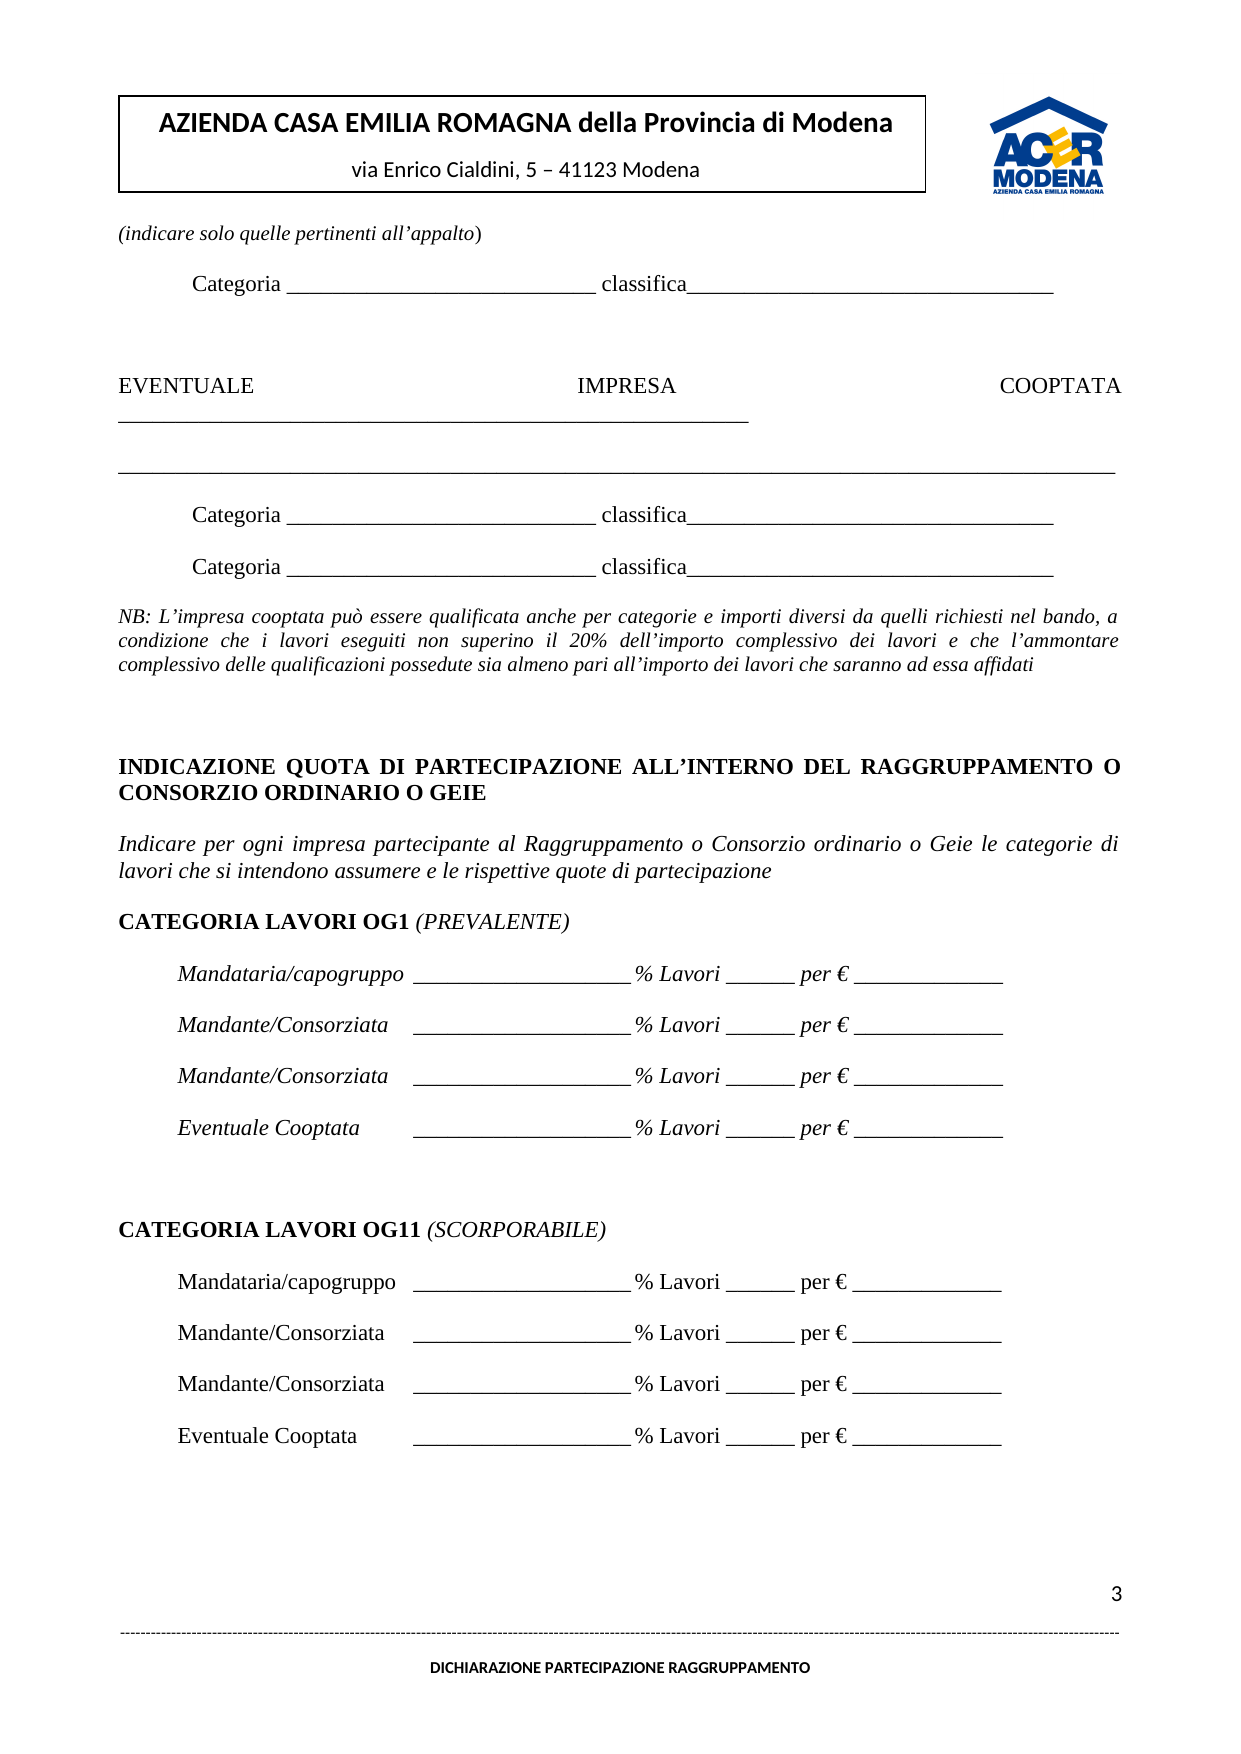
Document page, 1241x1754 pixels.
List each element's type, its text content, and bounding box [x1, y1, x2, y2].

text _______________________________________________________________________________________ [118, 450, 1122, 477]
picture [974, 73, 1123, 221]
text EVENTUALE IMPRESA COOPTATA _______________________________________________________ [118, 372, 1122, 425]
text Mandante/Consorziata ___________________ % Lavori ______ per € _____________ [177, 1319, 1122, 1345]
text Eventuale Cooptata ___________________ % Lavori ______ per € _____________ [177, 1422, 1122, 1448]
text Mandataria/capogruppo ___________________ % Lavori ______ per € _____________ [177, 959, 1122, 986]
text CATEGORIA LAVORI OG11 (SCORPORABILE) [118, 1216, 1122, 1243]
text Indicare per ogni impresa partecipante al Raggruppamento o Consorzio ordinario o Geie le categorie di lavori che si intendono assumere e le rispettive quote di partecipazione [118, 831, 1122, 883]
text Mandante/Consorziata ___________________ % Lavori ______ per € _____________ [177, 1011, 1122, 1037]
text Categoria ___________________________ classifica________________________________ [118, 502, 1122, 528]
text Mandataria/capogruppo ___________________ % Lavori ______ per € _____________ [177, 1268, 1122, 1294]
text Mandante/Consorziata ___________________ % Lavori ______ per € _____________ [177, 1062, 1122, 1089]
text CATEGORIA LAVORI OG1 (PREVALENTE) [118, 908, 1122, 934]
text NB: L’impresa cooptata può essere qualificata anche per categorie e importi diversi da quelli richiesti nel bando, a condizione che i lavori eseguiti non superino il 20% dell’importo complessivo dei lavori e che l’ammontare complessivo delle qualificazioni possedute sia almeno pari all’importo dei lavori che saranno ad essa affidati [118, 604, 1122, 676]
text Categoria ___________________________ classifica________________________________ [118, 270, 1122, 296]
text (indicare solo quelle pertinenti all’appalto) [118, 221, 1122, 245]
text Categoria ___________________________ classifica________________________________ [118, 553, 1122, 579]
text Mandante/Consorziata ___________________ % Lavori ______ per € _____________ [177, 1370, 1122, 1397]
text INDICAZIONE QUOTA DI PARTECIPAZIONE ALL’INTERNO DEL RAGGRUPPAMENTO O CONSORZIO ORDINARIO O GEIE [118, 753, 1122, 806]
text Eventuale Cooptata ___________________ % Lavori ______ per € _____________ [177, 1114, 1122, 1140]
